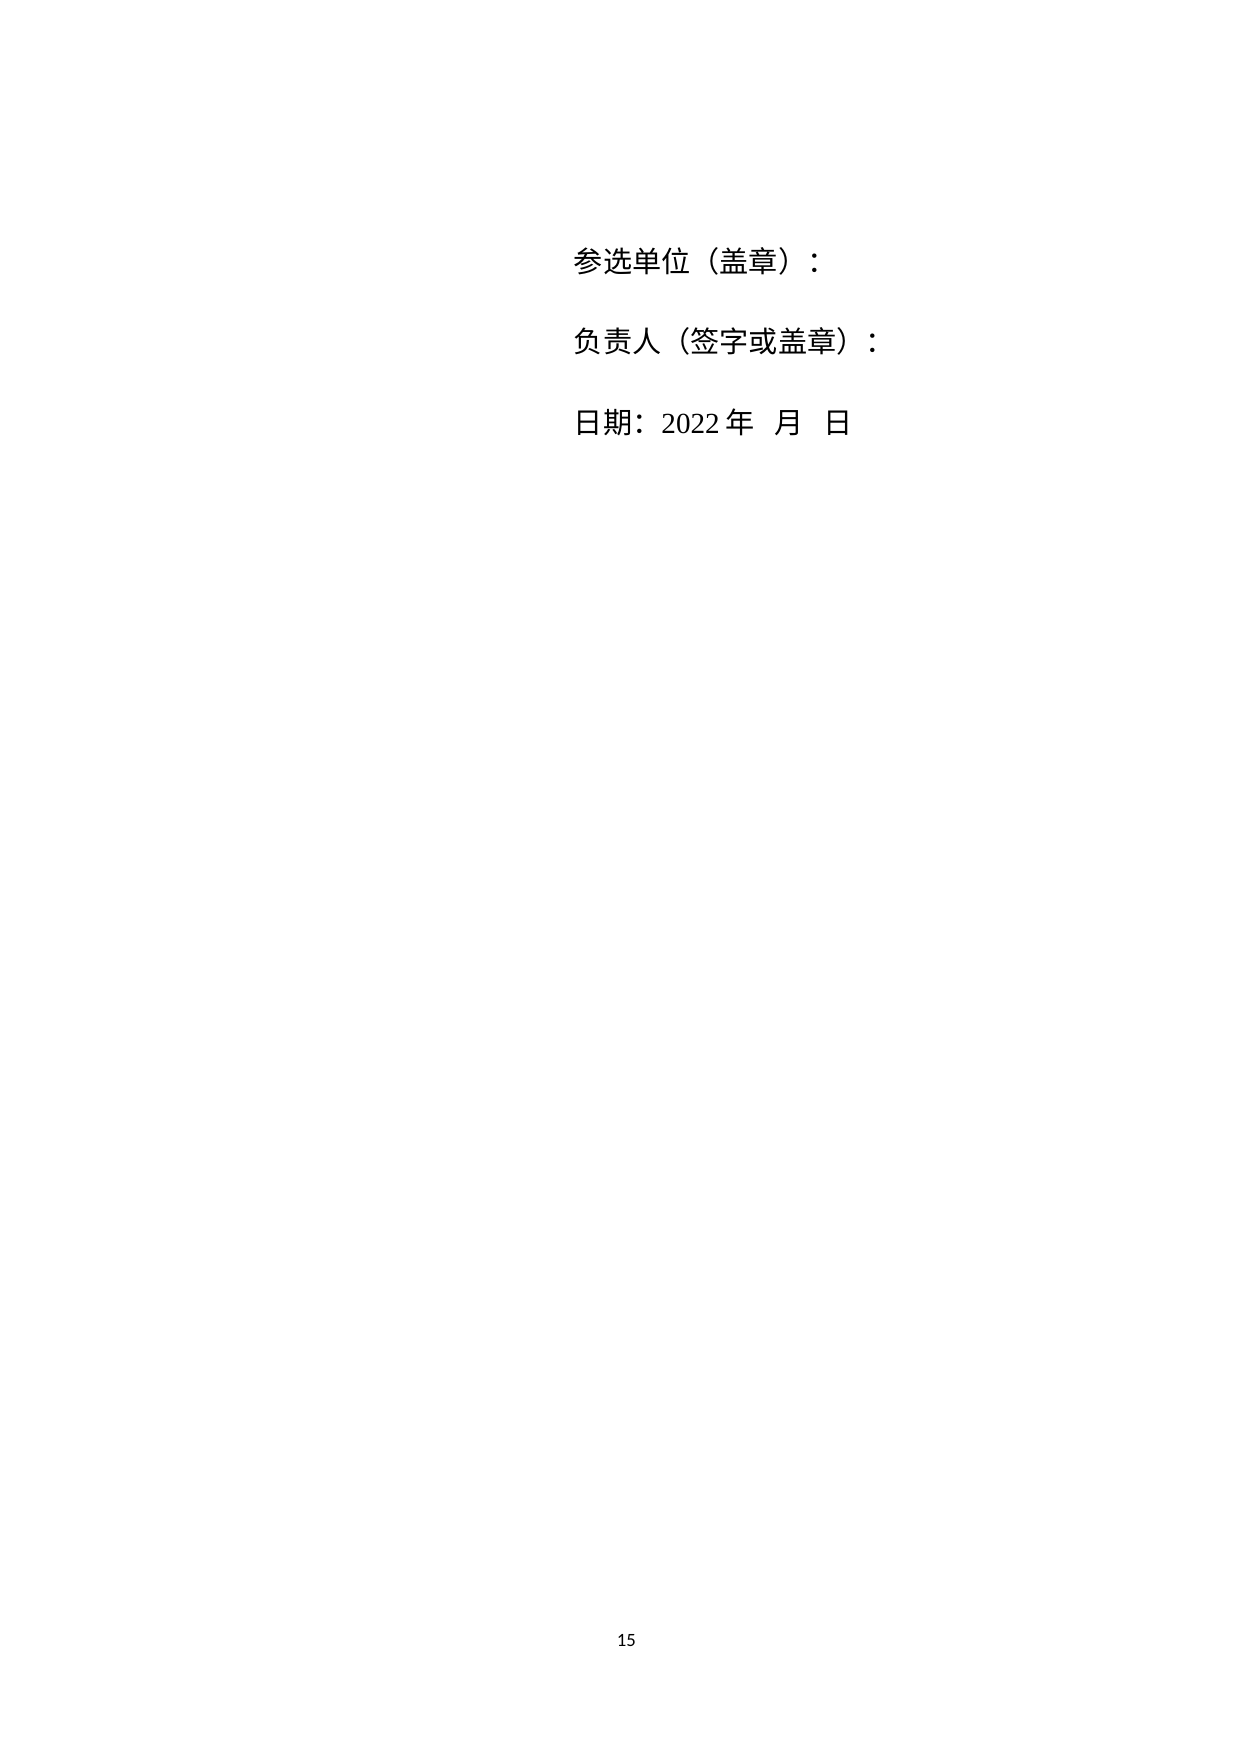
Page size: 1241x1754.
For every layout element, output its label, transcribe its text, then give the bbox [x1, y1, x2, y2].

text 负责人（签字或盖章）： [165, 300, 1087, 380]
text 日期：2022年 月 日 [165, 380, 1087, 461]
text 参选单位（盖章）： [165, 219, 1087, 300]
